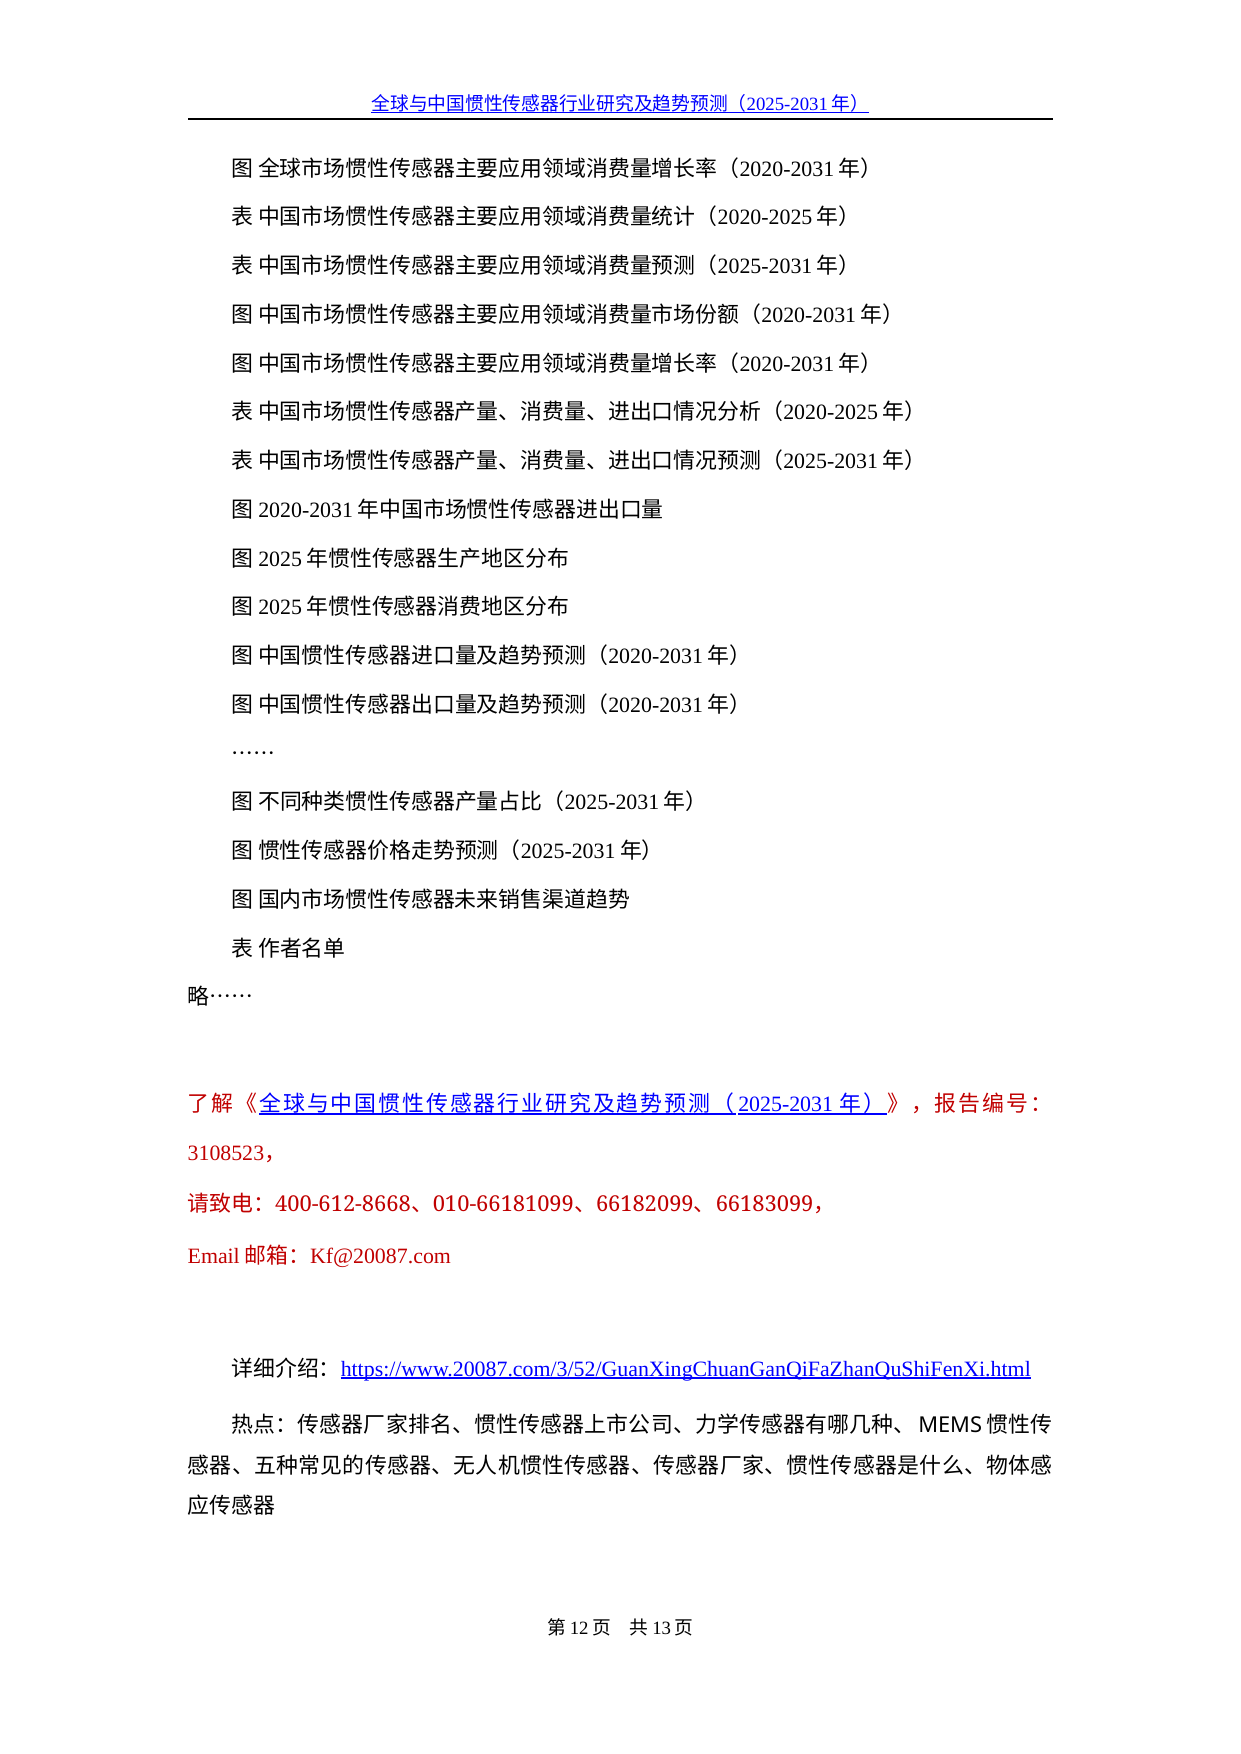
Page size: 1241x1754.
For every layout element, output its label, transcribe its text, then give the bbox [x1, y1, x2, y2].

text 请致电：400-612-8668、010-66181099、66182099、66183099， [187, 1186, 1053, 1218]
text 详细介绍：https://www.20087.com/3/52/GuanXingChuanGanQiFaZhanQuShiFenXi.html [187, 1350, 1053, 1383]
text 热点：传感器厂家排名、惯性传感器上市公司、力学传感器有哪几种、MEMS惯性传感器、五种常见的传感器、无人机惯性传感器、传感器厂家、惯性传感器是什么、物体感应传感器 [187, 1407, 1053, 1521]
text Email邮箱：Kf@20087.com [187, 1237, 1053, 1270]
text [187, 150, 1053, 1011]
text 了解《全球与中国惯性传感器行业研究及趋势预测（2025-2031年）》，报告编号：3108523， [187, 1085, 1053, 1167]
